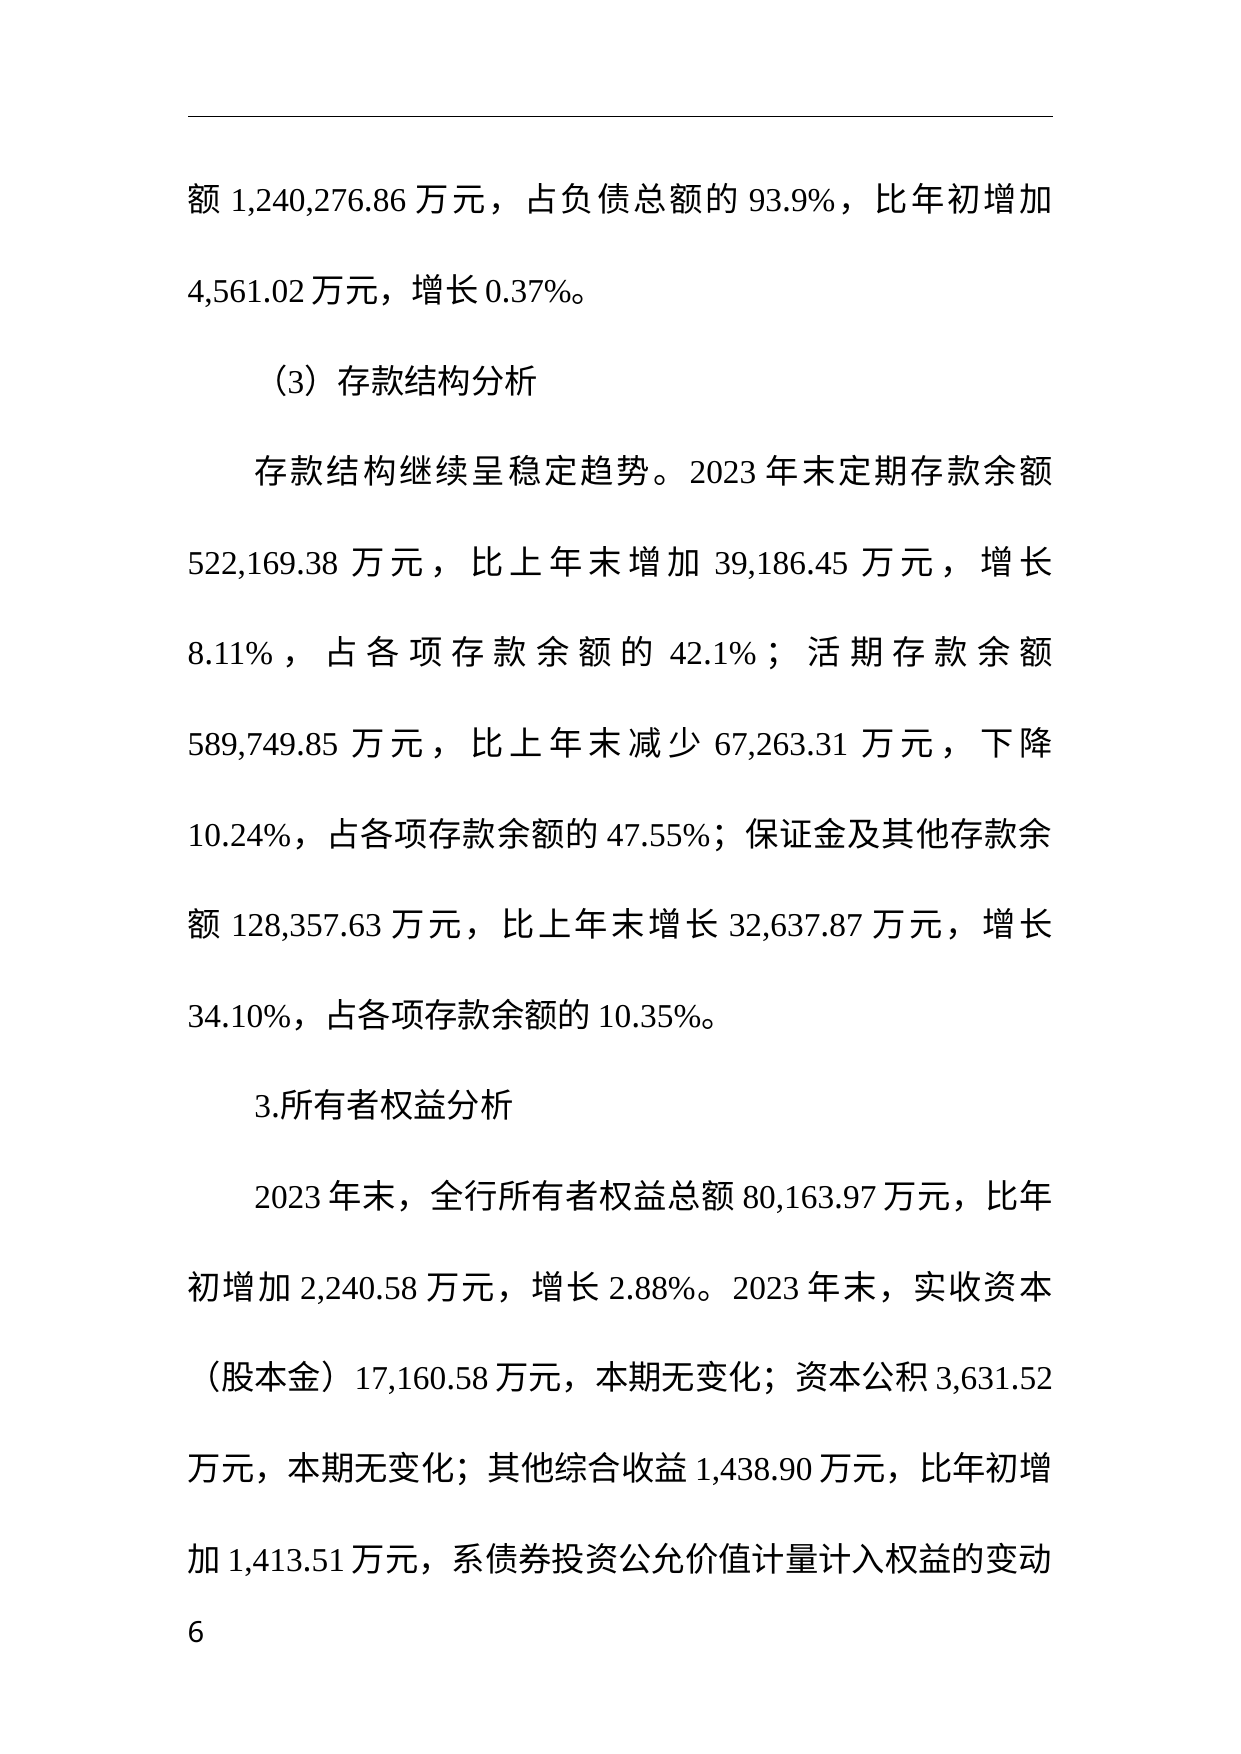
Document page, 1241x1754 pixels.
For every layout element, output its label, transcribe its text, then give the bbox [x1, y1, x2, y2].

subtitle 3.所有者权益分析 [221, 1058, 1053, 1149]
text 存款结构继续呈稳定趋势。2023年末定期存款余额522,169.38万元，比上年末增加39,186.45万元，增长8.11%，占各项存款余额的42.1%；活期存款余额589,749.85万元，比上年末减少67,263.31万元，下降10.24%，占各项存款余额的47.55%；保证金及其他存款余额128,357.63万元，比上年末增长32,637.87万元，增长34.10%，占各项存款余额的10.35%。 [187, 424, 1053, 1058]
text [187, 152, 1053, 333]
subtitle （3）存款结构分析 [187, 333, 1053, 424]
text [187, 1149, 1053, 1602]
